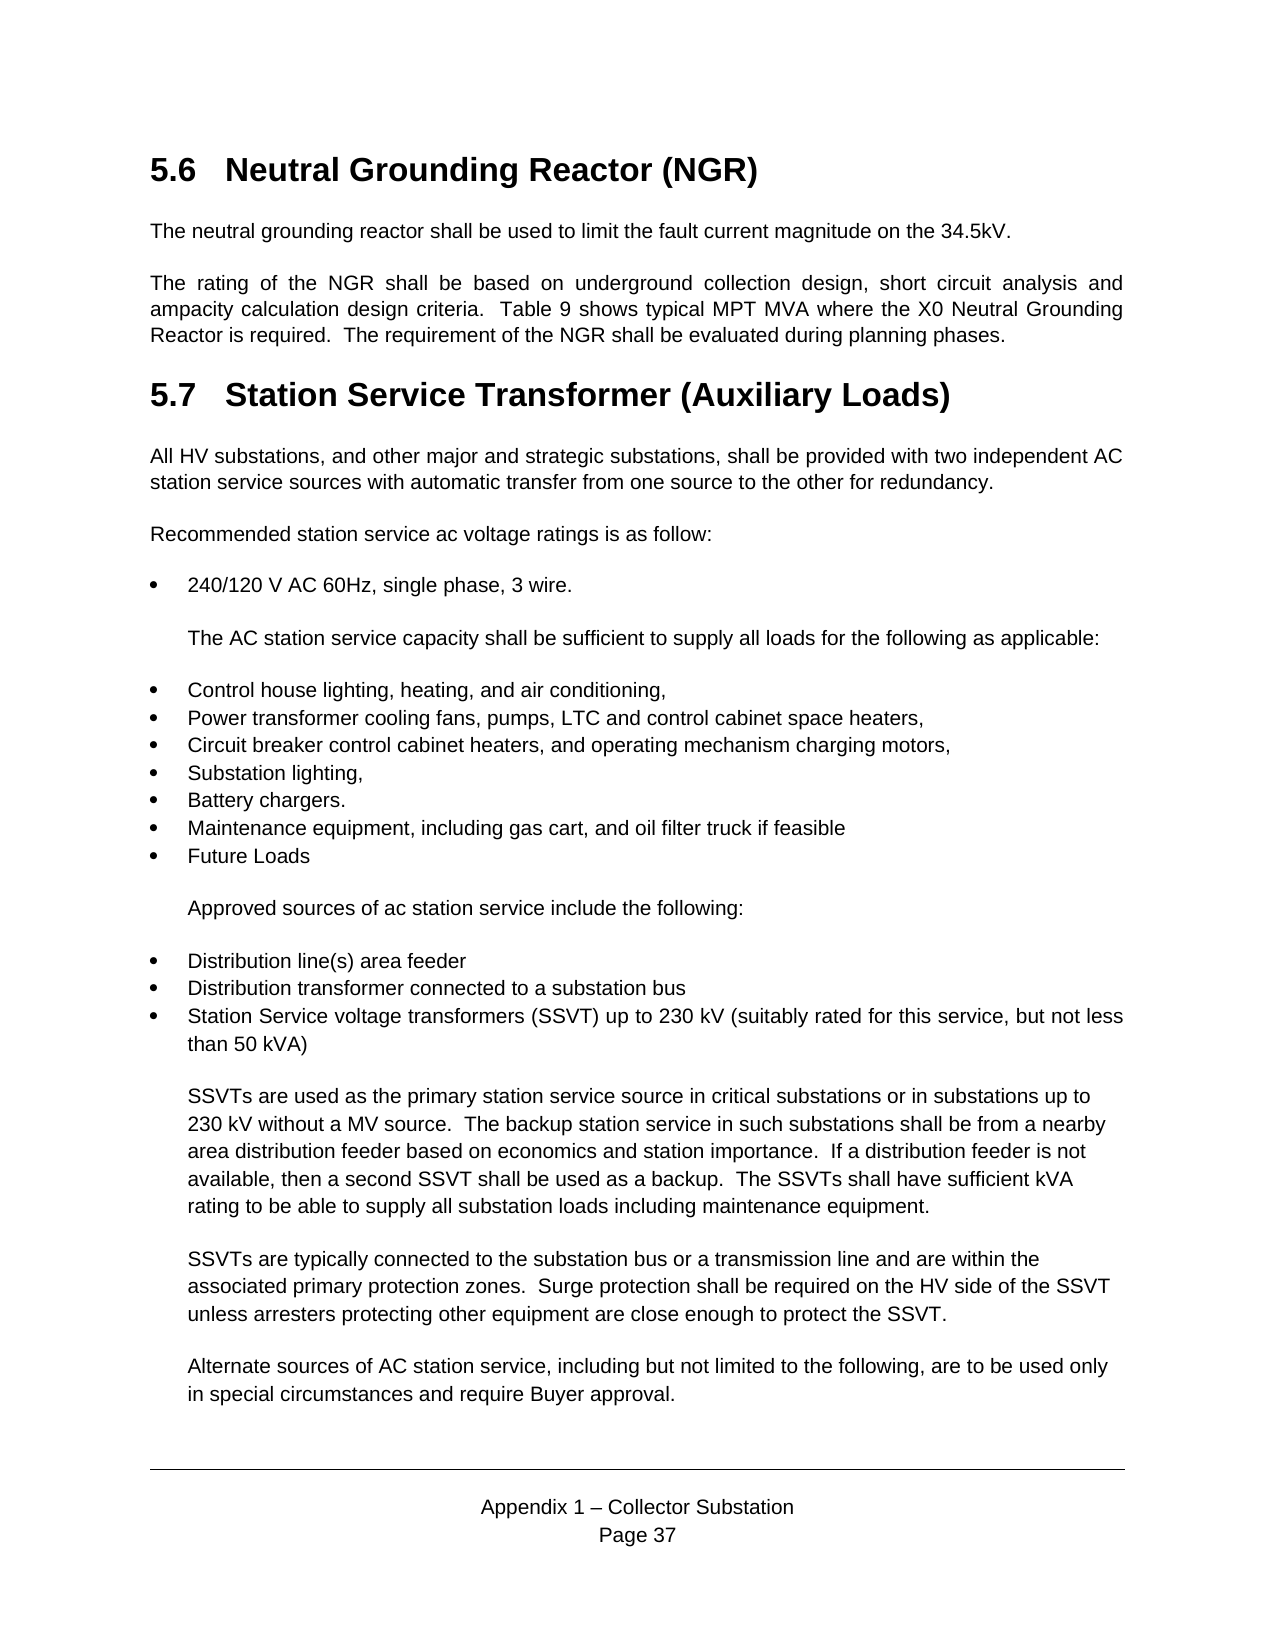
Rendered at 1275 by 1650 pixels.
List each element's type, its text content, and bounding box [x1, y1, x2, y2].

text Approved sources of ac station service include the following: [187, 896, 1125, 920]
text The AC station service capacity shall be sufficient to supply all loads for the following as applicable: [187, 625, 1125, 649]
text SSVTs are used as the primary station service source in critical substations or in substations up to 230 kV without a MV source. The backup station service in such substations shall be from a nearby area distribution feeder based on economics and station importance. If a distribution feeder is not available, then a second SSVT shall be used as a backup. The SSVTs shall have sufficient kVA rating to be able to supply all substation loads including maintenance equipment. [187, 1084, 1125, 1218]
text Circuit breaker control cabinet heaters, and operating mechanism charging motors, [150, 733, 1125, 757]
text Distribution line(s) area feeder [150, 949, 1125, 973]
text Neutral Grounding Reactor (NGR) [150, 150, 1125, 188]
text Alternate sources of AC station service, including but not limited to the following, are to be used only in special circumstances and require Buyer approval. [187, 1354, 1125, 1405]
text Substation lighting, [150, 761, 1125, 785]
text Battery chargers. [150, 788, 1125, 812]
text Station Service voltage transformers (SSVT) up to 230 kV (suitably rated for this service, but not less than 50 kVA) [150, 1004, 1125, 1055]
text Distribution transformer connected to a substation bus [150, 976, 1125, 1000]
text SSVTs are typically connected to the substation bus or a transmission line and are within the associated primary protection zones. Surge protection shall be required on the HV side of the SSVT unless arresters protecting other equipment are close enough to protect the SSVT. [187, 1246, 1125, 1325]
text Control house lighting, heating, and air conditioning, [150, 678, 1125, 702]
text The rating of the NGR shall be based on underground collection design, short circuit analysis and ampacity calculation design criteria. Table 9 shows typical MPT MVA where the X0 Neutral Grounding Reactor is required. The requirement of the NGR shall be evaluated during planning phases. [150, 271, 1125, 347]
text Recommended station service ac voltage ratings is as follow: [150, 521, 1125, 545]
text Station Service Transformer (Auxiliary Loads) [150, 374, 1125, 413]
text The neutral grounding reactor shall be used to limit the fault current magnitude on the 34.5kV. [150, 219, 1125, 243]
text Future Loads [150, 843, 1125, 868]
text Maintenance equipment, including gas cart, and oil filter truck if feasible [150, 816, 1125, 840]
text All HV substations, and other major and strategic substations, shall be provided with two independent AC station service sources with automatic transfer from one source to the other for redundancy. [150, 444, 1125, 494]
text Power transformer cooling fans, pumps, LTC and control cabinet space heaters, [150, 706, 1125, 729]
text 240/120 V AC 60Hz, single phase, 3 wire. [150, 573, 1125, 597]
